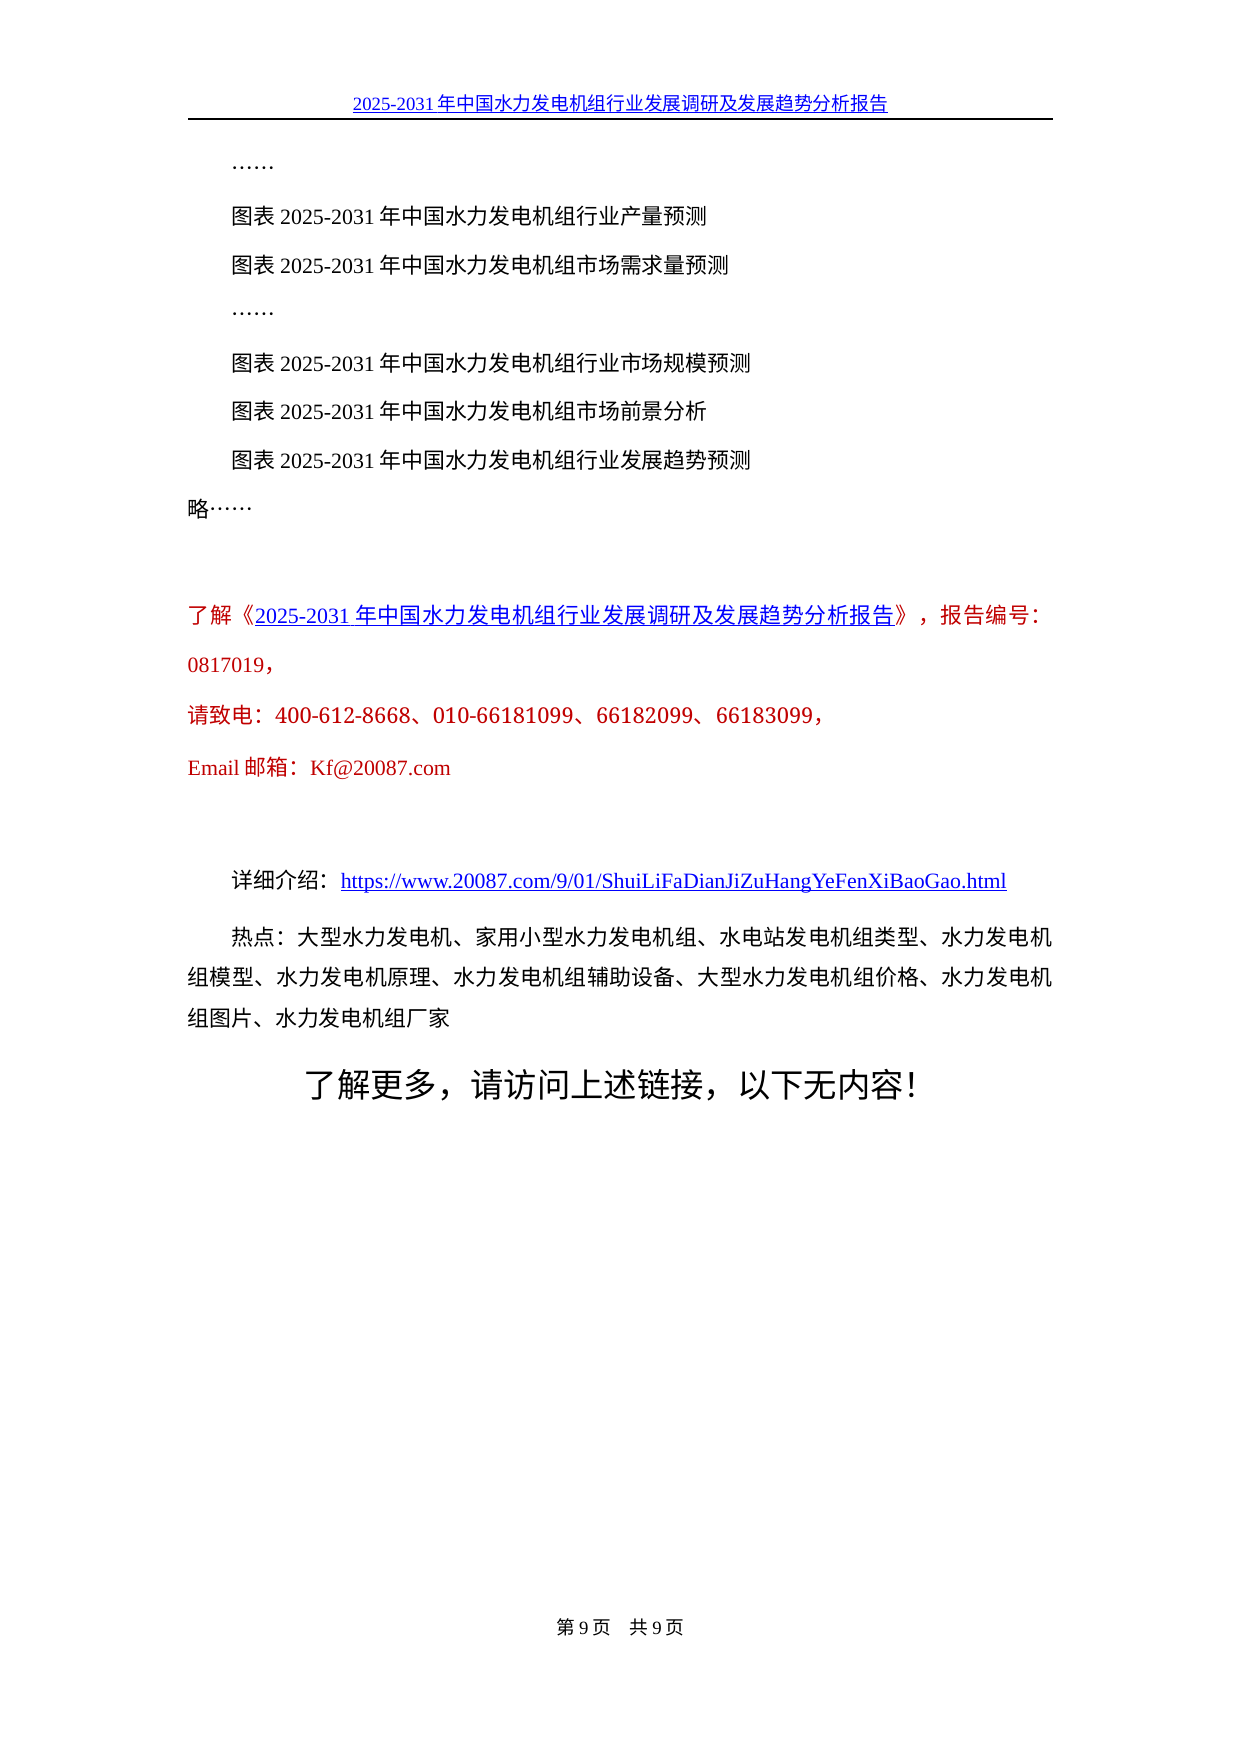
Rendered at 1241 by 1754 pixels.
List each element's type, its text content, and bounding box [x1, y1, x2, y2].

text 热点：大型水力发电机、家用小型水力发电机组、水电站发电机组类型、水力发电机组模型、水力发电机原理、水力发电机组辅助设备、大型水力发电机组价格、水力发电机组图片、水力发电机组厂家 [187, 919, 1053, 1033]
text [187, 150, 1053, 524]
text 请致电：400-612-8668、010-66181099、66182099、66183099， [187, 698, 1053, 731]
text 详细介绍：https://www.20087.com/9/01/ShuiLiFaDianJiZuHangYeFenXiBaoGao.html [187, 863, 1053, 895]
text 了解《2025-2031年中国水力发电机组行业发展调研及发展趋势分析报告》，报告编号：0817019， [187, 598, 1053, 679]
title 了解更多，请访问上述链接，以下无内容！ [187, 1051, 1053, 1116]
text Email邮箱：Kf@20087.com [187, 750, 1053, 782]
